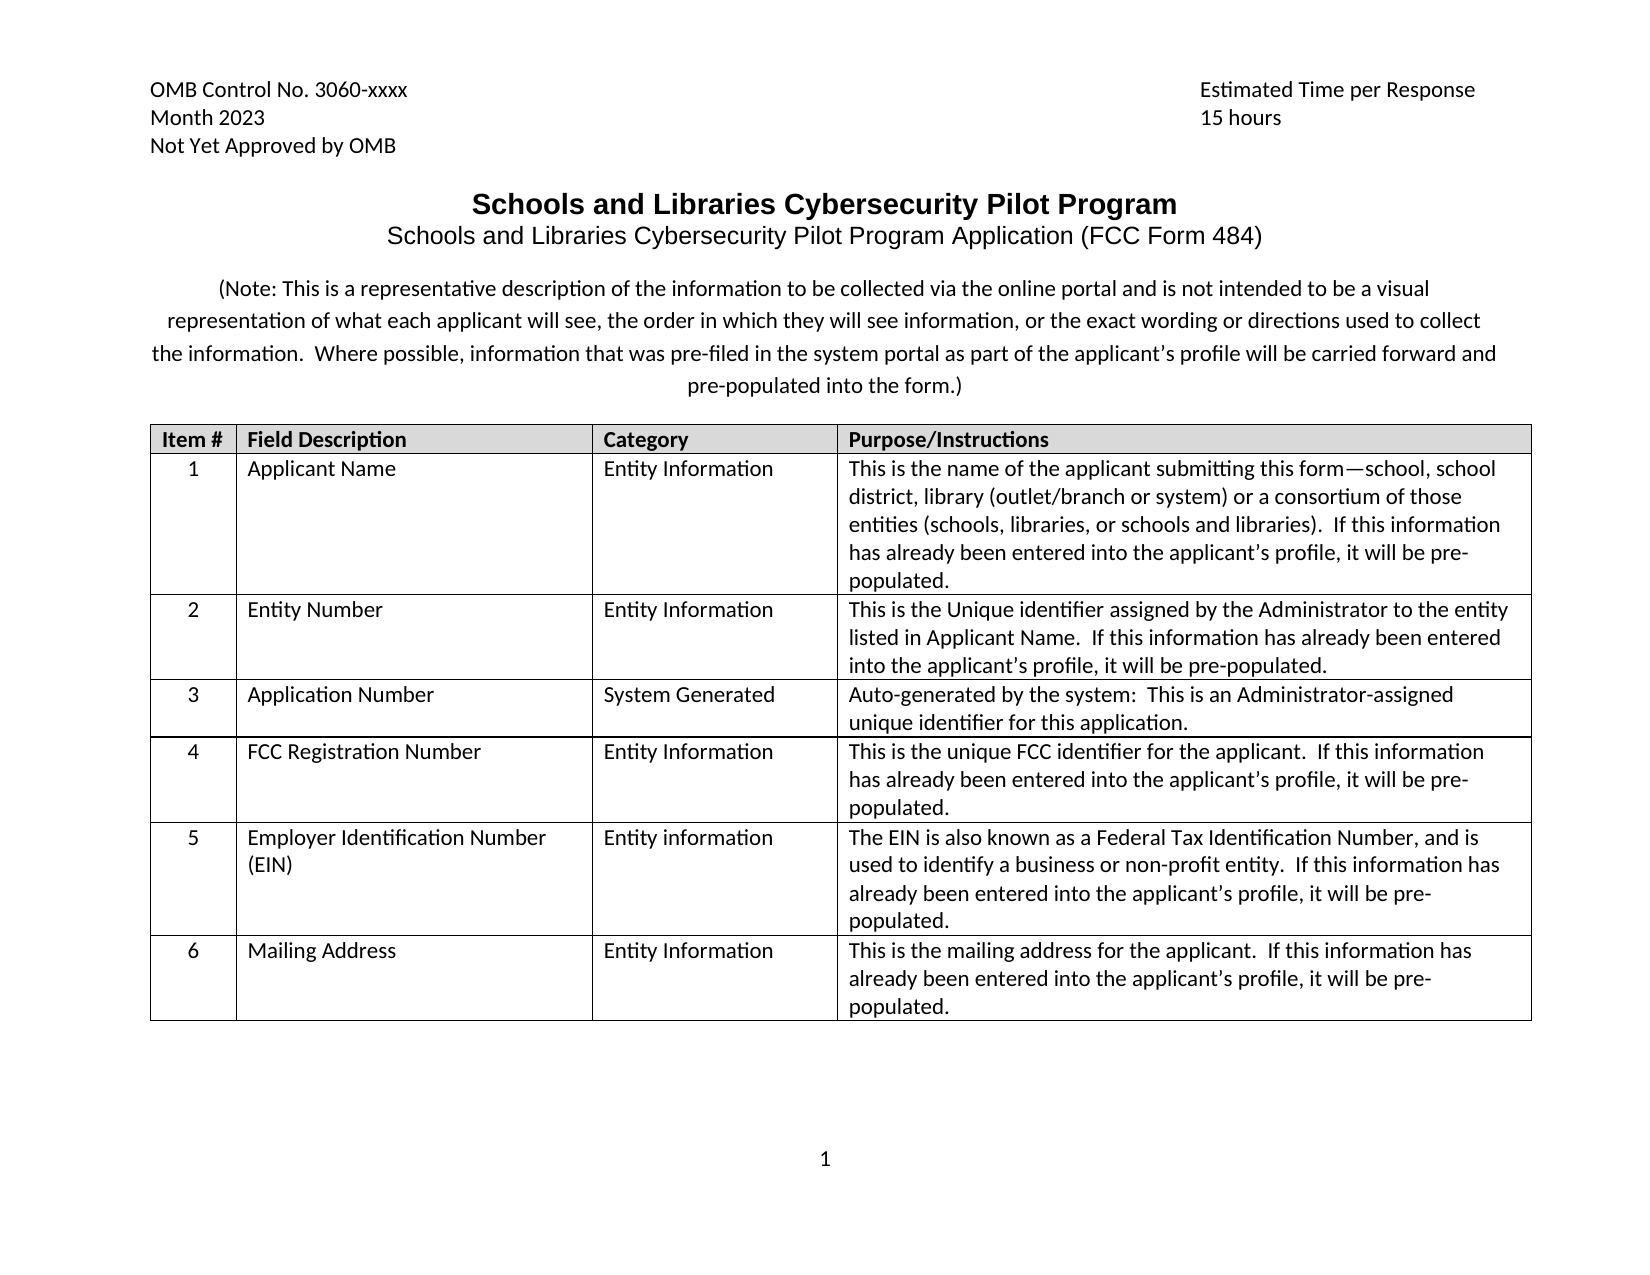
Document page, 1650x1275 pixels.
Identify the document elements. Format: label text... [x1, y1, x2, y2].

table_header Category [593, 425, 837, 453]
text Schools and Libraries Cybersecurity Pilot Program [150, 187, 1500, 221]
table_header Field Description [237, 425, 592, 453]
table_cell 4 [151, 738, 236, 822]
table_cell Mailing Address [237, 936, 592, 1020]
table_header Item # [151, 425, 236, 453]
table_cell FCC Registration Number [237, 738, 592, 822]
table_cell Entity Number [237, 595, 592, 679]
table_cell This is the Unique identifier assigned by the Administrator to the entity listed in Applicant Name. If this information has already been entered into the applicant’s profile, it will be pre-populated. [838, 595, 1531, 679]
table_cell Auto-generated by the system: This is an Administrator-assigned unique identifier for this application. [838, 680, 1531, 736]
table_cell The EIN is also known as a Federal Tax Identification Number, and is used to identify a business or non-profit entity. If this information has already been entered into the applicant’s profile, it will be pre-populated. [950, 823, 1531, 935]
text (Note: This is a representative description of the information to be collected via the online portal and is not intended to be a visual representation of what each applicant will see, the order in which they will see information, or the exact wording or directions used to collect the information. Where possible, information that was pre-filed in the system portal as part of the applicant’s profile will be carried forward and pre-populated into the form.) [150, 274, 1500, 399]
table_cell System Generated [593, 680, 837, 736]
table_cell This is the mailing address for the applicant. If this information has already been entered into the applicant’s profile, it will be pre-populated. [838, 936, 1531, 1020]
text Schools and Libraries Cybersecurity Pilot Program Application (FCC Form 484) [150, 221, 1500, 249]
table_cell Entity Information [593, 936, 837, 1020]
table_header Purpose/Instructions [838, 425, 1531, 453]
table_cell Entity Information [593, 454, 837, 594]
table_cell 3 [151, 680, 236, 736]
table_cell 6 [151, 936, 236, 1020]
table_cell Employer Identification Number (EIN) [237, 823, 592, 935]
table_cell 2 [151, 595, 236, 679]
table_cell Application Number [237, 680, 592, 736]
table_cell Applicant Name [237, 454, 592, 594]
table_cell This is the unique FCC identifier for the applicant. If this information has already been entered into the applicant’s profile, it will be pre-populated. [838, 738, 1531, 822]
table_cell Entity Information [593, 595, 837, 679]
table_cell This is the name of the applicant submitting this form—school, school district, library (outlet/branch or system) or a consortium of those entities (schools, libraries, or schools and libraries). If this information has already been entered into the applicant’s profile, it will be pre-populated. [838, 454, 1531, 594]
table_cell Entity information [593, 823, 837, 935]
table_cell Entity Information [593, 738, 837, 822]
table_cell 5 [151, 823, 236, 935]
table_cell 1 [151, 454, 236, 594]
